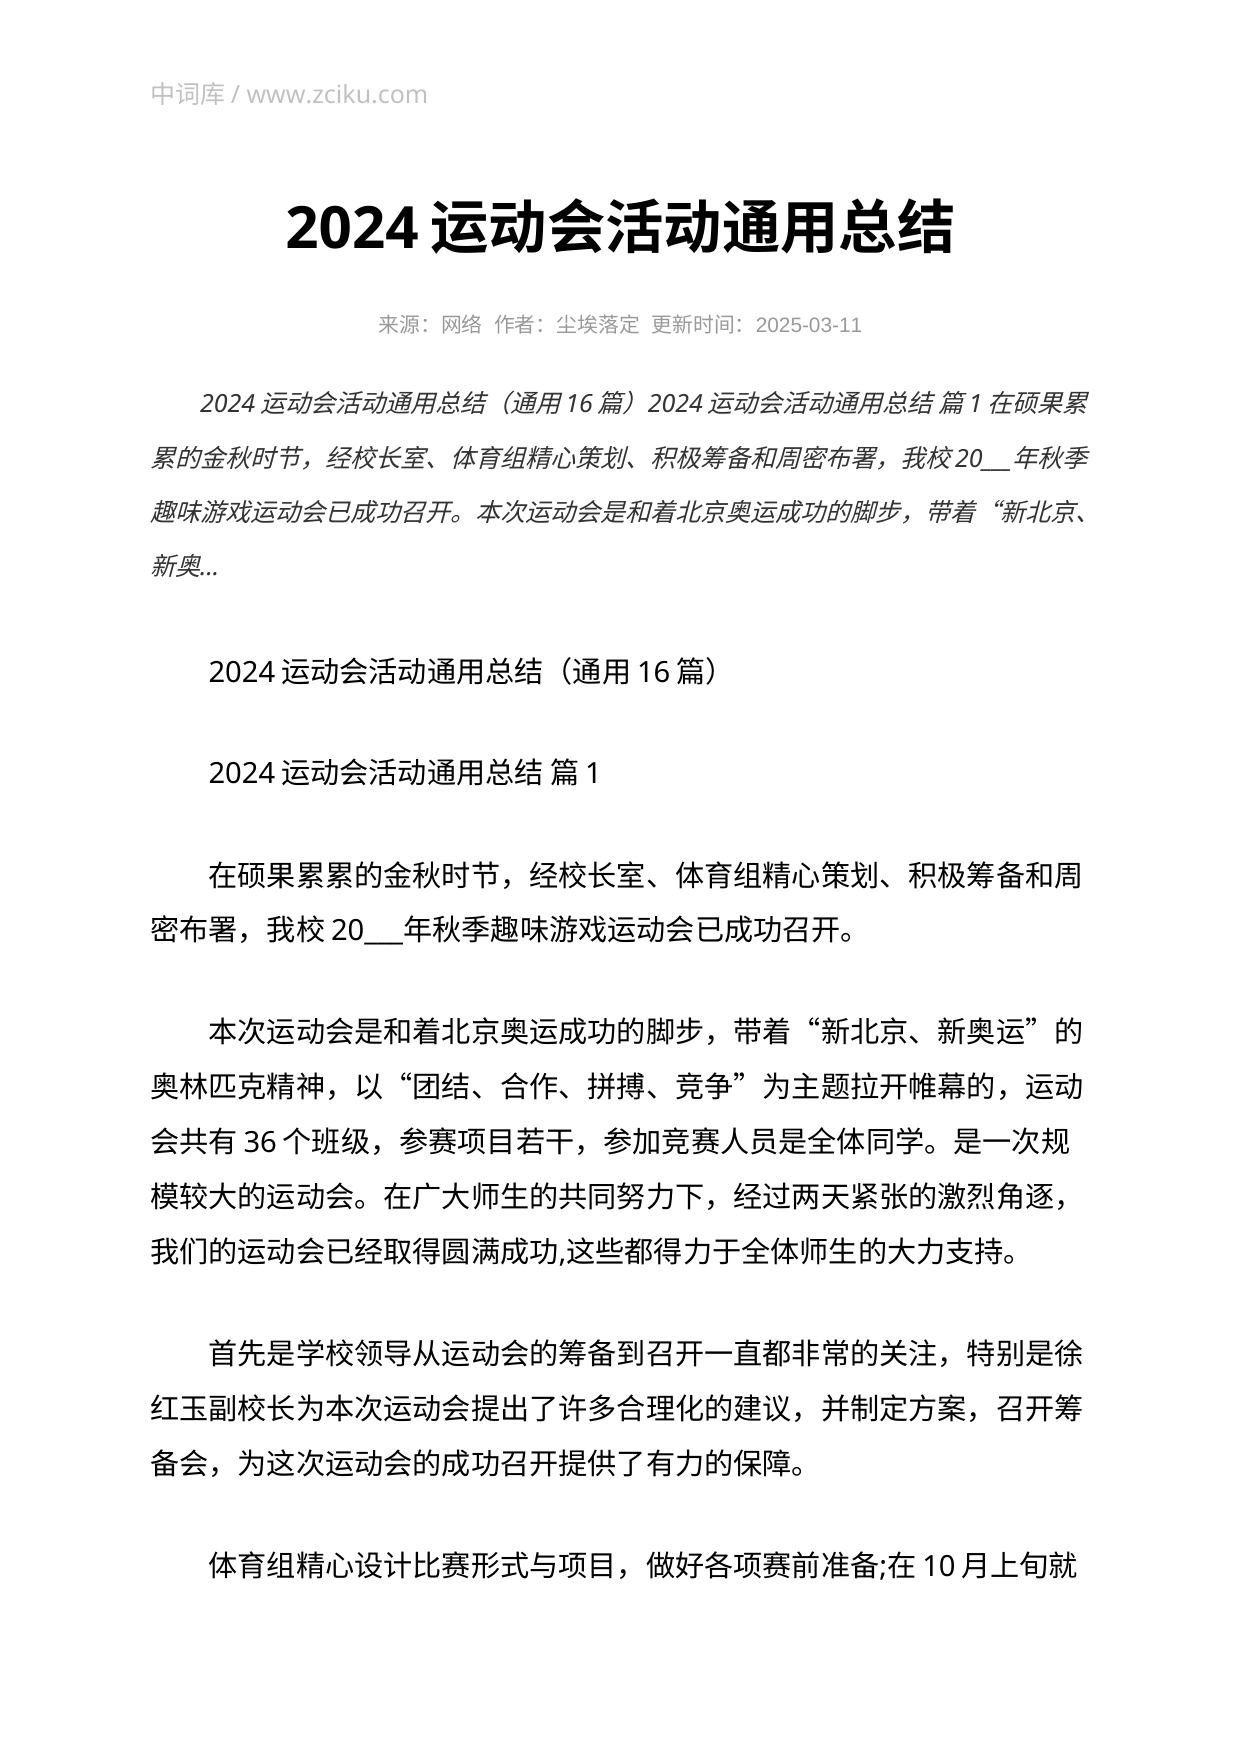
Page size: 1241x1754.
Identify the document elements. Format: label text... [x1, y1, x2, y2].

subtitle 2024运动会活动通用总结 [150, 181, 1090, 266]
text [150, 1542, 1090, 1584]
text 首先是学校领导从运动会的筹备到召开一直都非常的关注，特别是徐红玉副校长为本次运动会提出了许多合理化的建议，并制定方案，召开筹备会，为这次运动会的成功召开提供了有力的保障。 [150, 1331, 1090, 1483]
text 在硕果累累的金秋时节，经校长室、体育组精心策划、积极筹备和周密布署，我校20___年秋季趣味游戏运动会已成功召开。 [150, 852, 1090, 949]
text 2024运动会活动通用总结（通用16篇） [150, 648, 1090, 691]
text 2024运动会活动通用总结（通用16篇）2024运动会活动通用总结 篇1在硕果累累的金秋时节，经校长室、体育组精心策划、积极筹备和周密布署，我校20___年秋季趣味游戏运动会已成功召开。本次运动会是和着北京奥运成功的脚步，带着“新北京、新奥... [150, 384, 1090, 583]
text 2024运动会活动通用总结 篇1 [150, 750, 1090, 792]
text 来源：网络 作者：尘埃落定 更新时间：2025-03-11 [150, 313, 1090, 337]
text 本次运动会是和着北京奥运成功的脚步，带着“新北京、新奥运”的奥林匹克精神，以“团结、合作、拼搏、竞争”为主题拉开帷幕的，运动会共有36个班级，参赛项目若干，参加竞赛人员是全体同学。是一次规模较大的运动会。在广大师生的共同努力下，经过两天紧张的激烈角逐，我们的运动会已经取得圆满成功,这些都得力于全体师生的大力支持。 [150, 1009, 1090, 1271]
